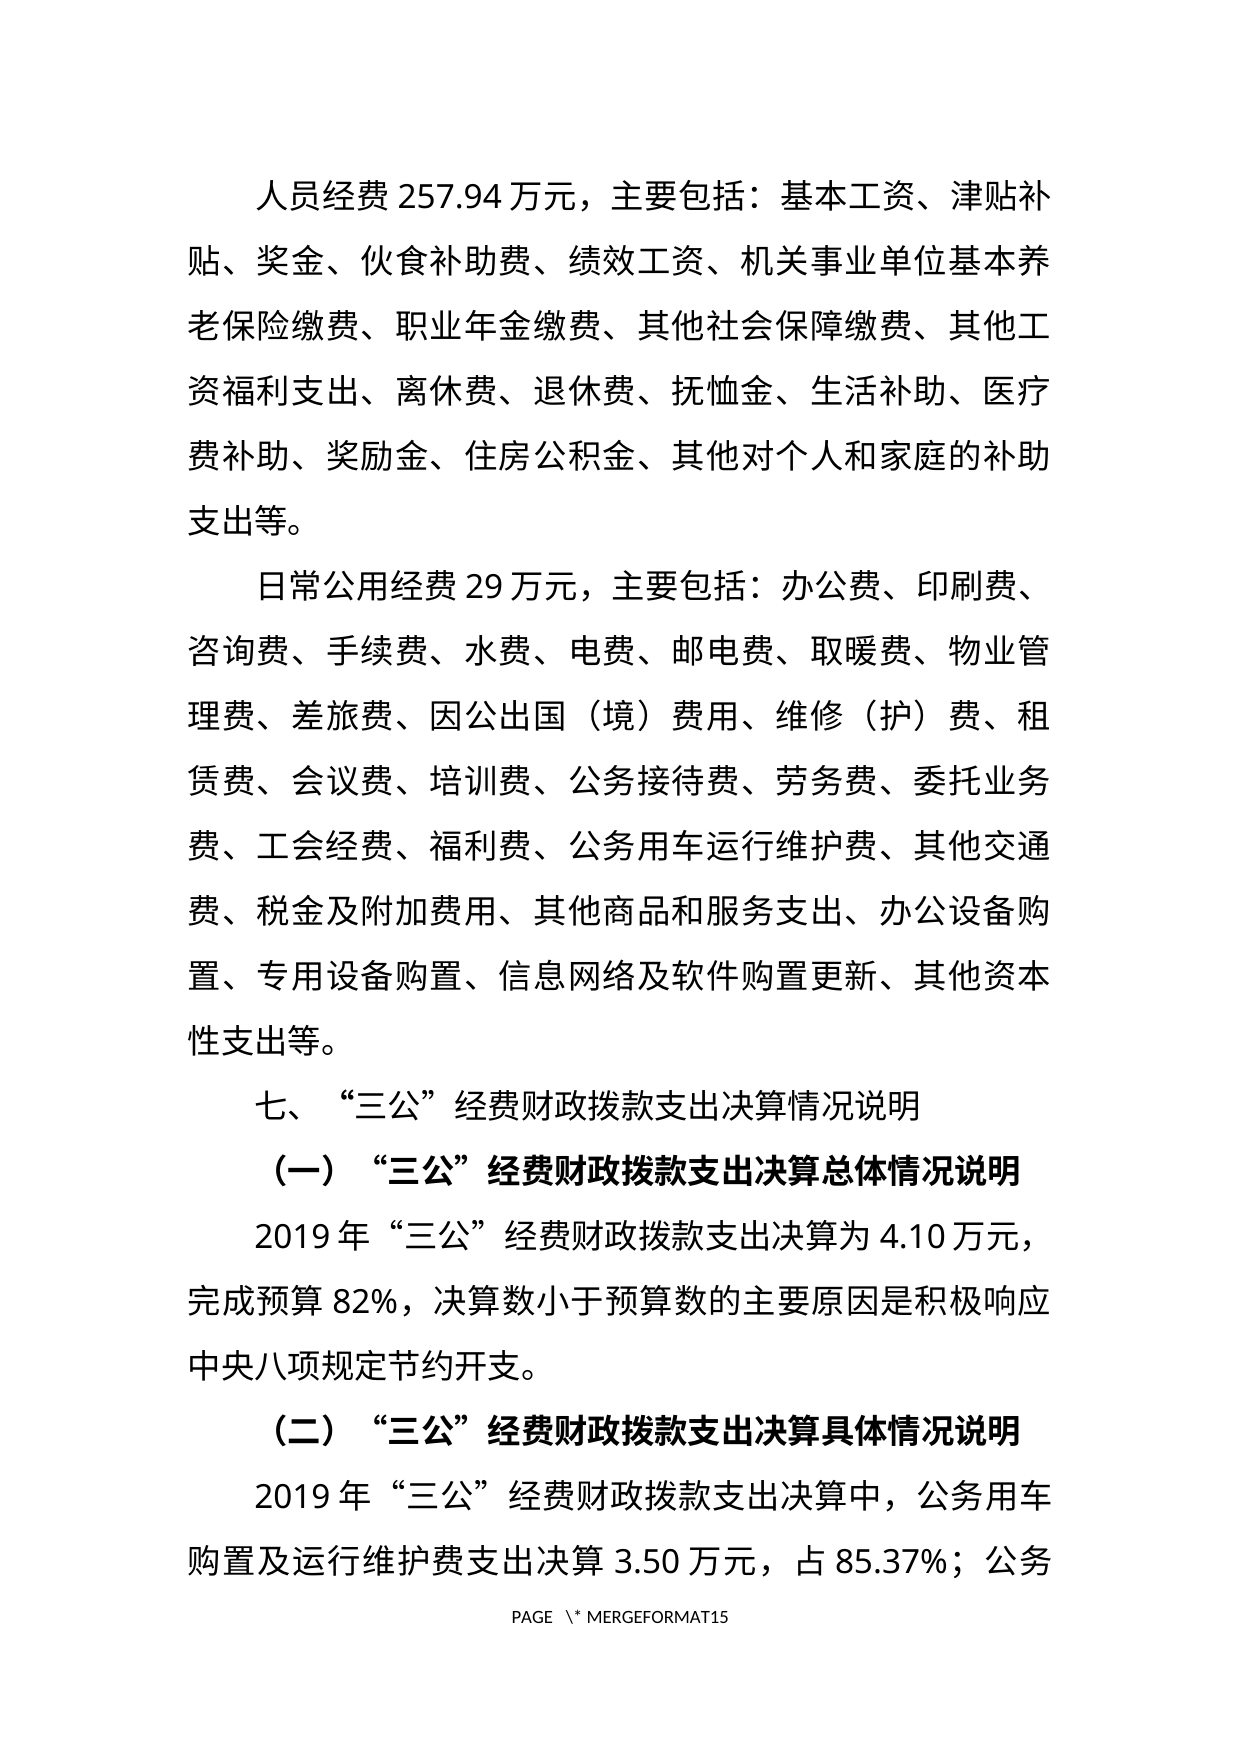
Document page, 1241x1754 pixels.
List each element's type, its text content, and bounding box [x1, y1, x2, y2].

text （一）“三公”经费财政拨款支出决算总体情况说明 [187, 1137, 1053, 1202]
text （二）“三公”经费财政拨款支出决算具体情况说明 [187, 1397, 1053, 1462]
text 人员经费257.94万元，主要包括：基本工资、津贴补贴、奖金、伙食补助费、绩效工资、机关事业单位基本养老保险缴费、职业年金缴费、其他社会保障缴费、其他工资福利支出、离休费、退休费、抚恤金、生活补助、医疗费补助、奖励金、住房公积金、其他对个人和家庭的补助支出等。 [187, 162, 1053, 552]
text 日常公用经费29万元，主要包括：办公费、印刷费、咨询费、手续费、水费、电费、邮电费、取暖费、物业管理费、差旅费、因公出国（境）费用、维修（护）费、租赁费、会议费、培训费、公务接待费、劳务费、委托业务费、工会经费、福利费、公务用车运行维护费、其他交通费、税金及附加费用、其他商品和服务支出、办公设备购置、专用设备购置、信息网络及软件购置更新、其他资本性支出等。 [187, 552, 1053, 1072]
text 2019年“三公”经费财政拨款支出决算为4.10万元，完成预算82%，决算数小于预算数的主要原因是积极响应中央八项规定节约开支。 [187, 1202, 1053, 1397]
text 七、“三公”经费财政拨款支出决算情况说明 [187, 1072, 1053, 1137]
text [187, 1462, 1053, 1592]
